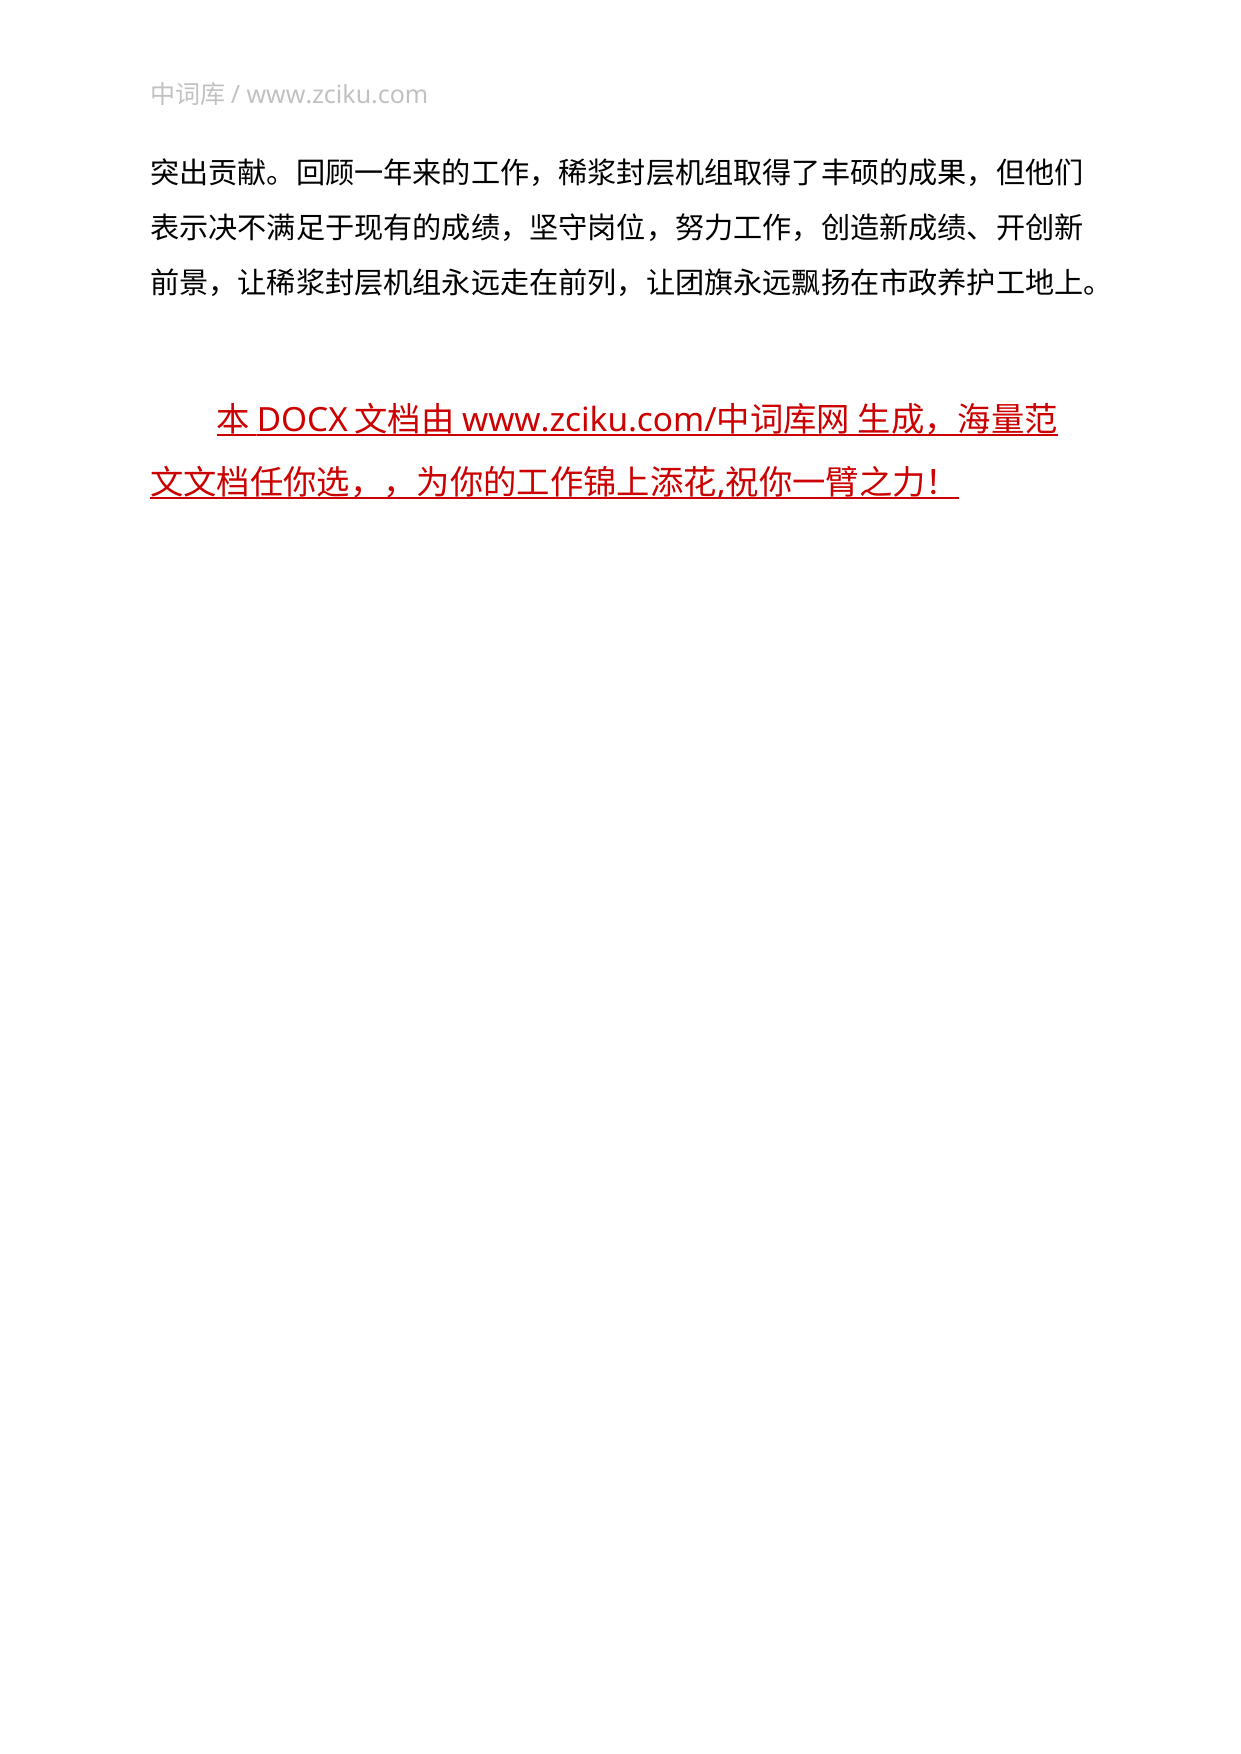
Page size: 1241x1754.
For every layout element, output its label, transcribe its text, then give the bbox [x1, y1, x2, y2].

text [150, 150, 1090, 302]
text 本DOCX文档由 www.zciku.com/中词库网 生成，海量范文文档任你选，，为你的工作锦上添花,祝你一臂之力！ [150, 393, 1090, 504]
